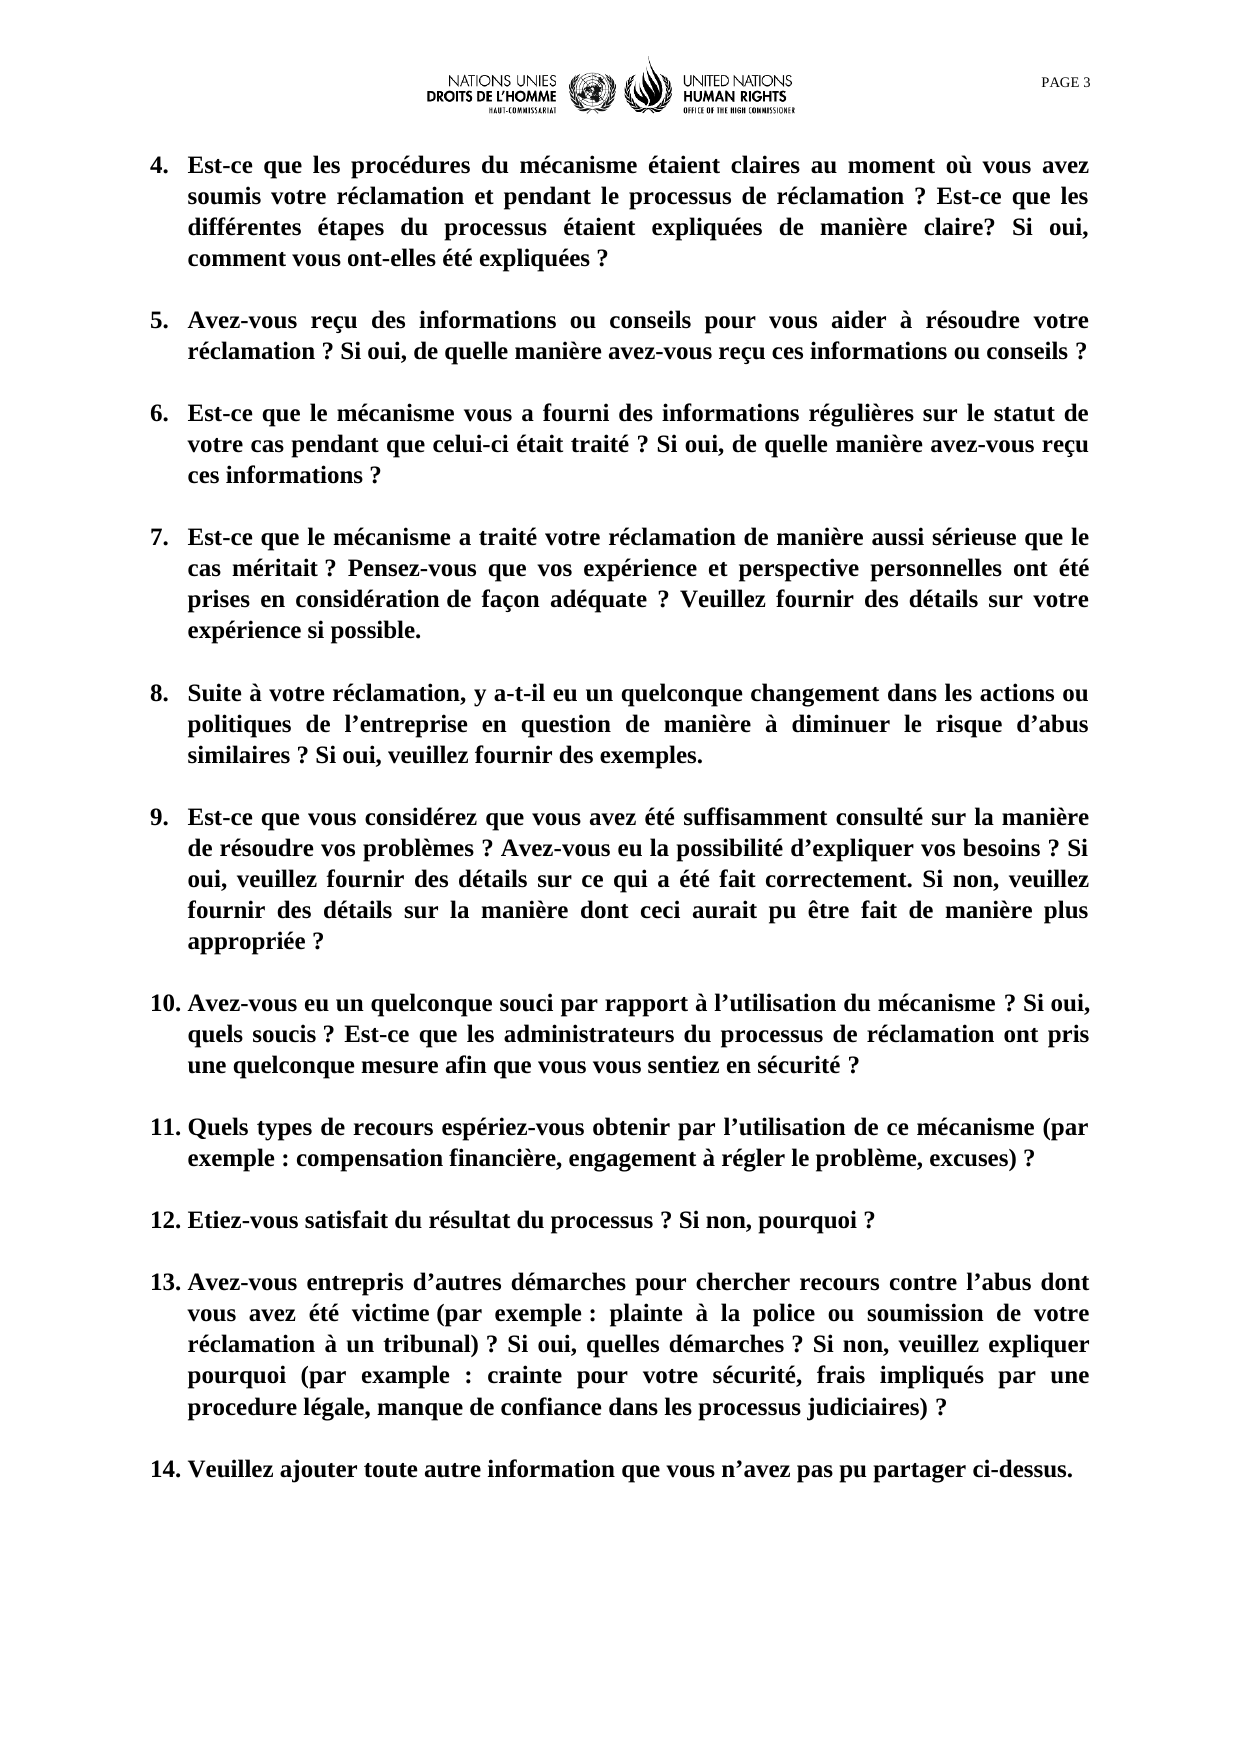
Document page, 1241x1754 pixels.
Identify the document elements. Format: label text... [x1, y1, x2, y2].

list Est-ce que les procédures du mécanisme étaient claires au moment où vous avez soumis votre réclamation et pendant le processus de réclamation ? Est-ce que les différentes étapes du processus étaient expliquées de manière claire? Si oui, comment vous ont-elles été expliquées ? [150, 150, 1090, 272]
list Avez-vous eu un quelconque souci par rapport à l’utilisation du mécanisme ? Si oui, quels soucis ? Est-ce que les administrateurs du processus de réclamation ont pris une quelconque mesure afin que vous vous sentiez en sécurité ? [150, 988, 1090, 1079]
list Est-ce que le mécanisme a traité votre réclamation de manière aussi sérieuse que le cas méritait ? Pensez-vous que vos expérience et perspective personnelles ont été prises en considération de façon adéquate ? Veuillez fournir des détails sur votre expérience si possible. [150, 522, 1090, 644]
list Est-ce que le mécanisme vous a fourni des informations régulières sur le statut de votre cas pendant que celui-ci était traité ? Si oui, de quelle manière avez-vous reçu ces informations ? [150, 398, 1090, 489]
list Est-ce que vous considérez que vous avez été suffisamment consulté sur la manière de résoudre vos problèmes ? Avez-vous eu la possibilité d’expliquer vos besoins ? Si oui, veuillez fournir des détails sur ce qui a été fait correctement. Si non, veuillez fournir des détails sur la manière dont ceci aurait pu être fait de manière plus appropriée ? [150, 802, 1090, 955]
list Etiez-vous satisfait du résultat du processus ? Si non, pourquoi ? [150, 1205, 1090, 1234]
list Veuillez ajouter toute autre information que vous n’avez pas pu partager ci-dessus. [150, 1454, 1090, 1482]
list Suite à votre réclamation, y a-t-il eu un quelconque changement dans les actions ou politiques de l’entreprise en question de manière à diminuer le risque d’abus similaires ? Si oui, veuillez fournir des exemples. [150, 678, 1090, 768]
list Avez-vous entrepris d’autres démarches pour chercher recours contre l’abus dont vous avez été victime (par exemple : plainte à la police ou soumission de votre réclamation à un tribunal) ? Si oui, quelles démarches ? Si non, veuillez expliquer pourquoi (par example : crainte pour votre sécurité, frais impliqués par une procedure légale, manque de confiance dans les processus judiciaires) ? [150, 1267, 1090, 1420]
list Avez-vous reçu des informations ou conseils pour vous aider à résoudre votre réclamation ? Si oui, de quelle manière avez-vous reçu ces informations ou conseils ? [150, 305, 1090, 365]
list Quels types de recours espériez-vous obtenir par l’utilisation de ce mécanisme (par exemple : compensation financière, engagement à régler le problème, excuses) ? [150, 1112, 1090, 1172]
picture [418, 53, 823, 128]
